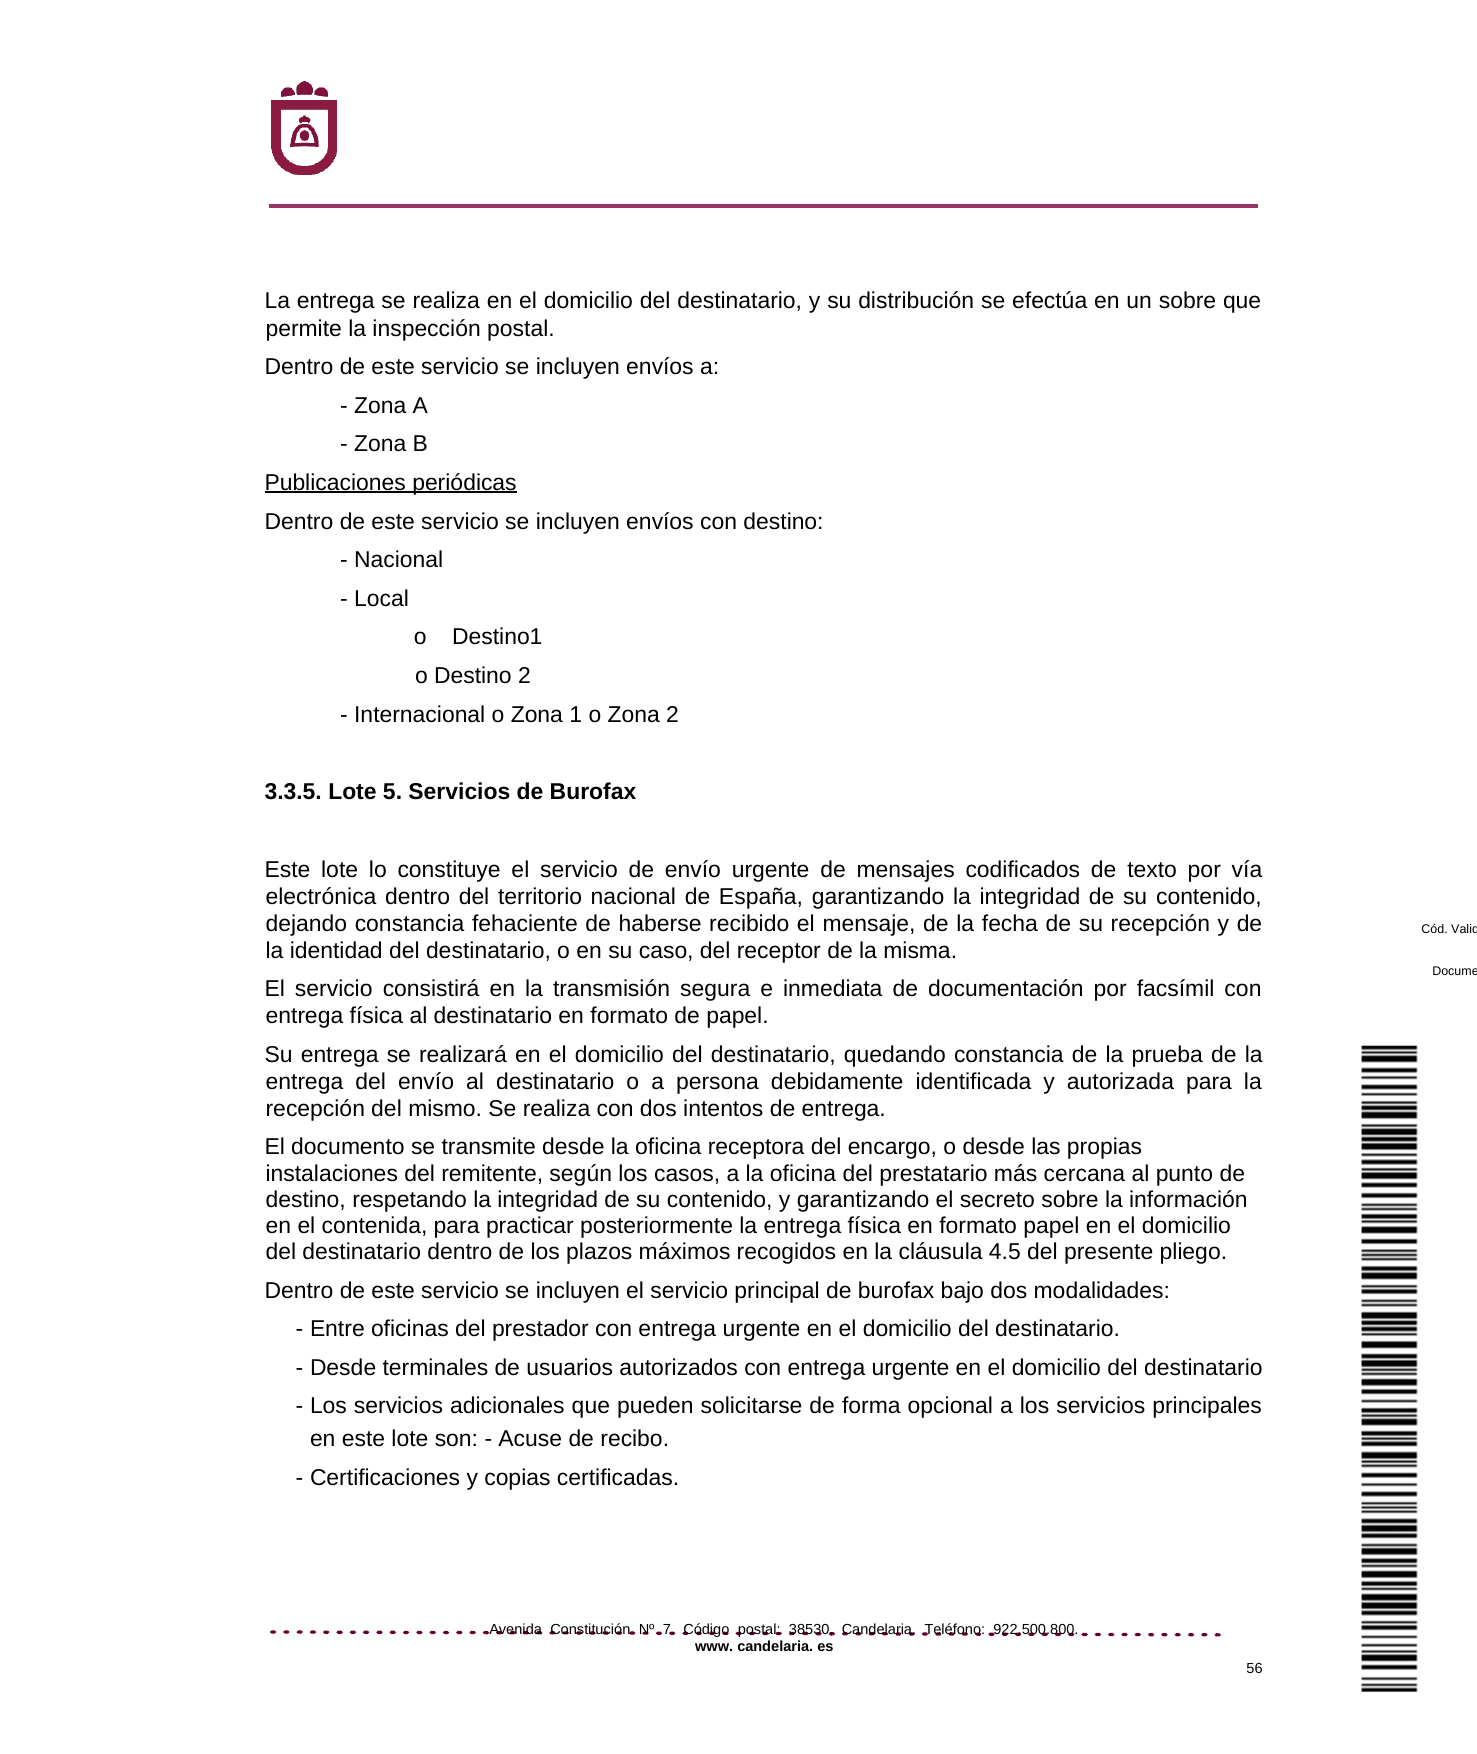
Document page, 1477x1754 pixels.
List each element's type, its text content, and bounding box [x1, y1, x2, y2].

picture [271, 81, 337, 175]
text El servicio consistirá en la transmisión segura e inmediata de documentación por facsímil con entrega física al destinatario en formato de papel. [264, 975, 1263, 1029]
text Dentro de este servicio se incluyen envíos con destino: [264, 508, 1263, 534]
list Nacional [340, 546, 1263, 572]
text o Destino1 o Destino 2 [414, 623, 542, 688]
list Zona B [340, 430, 1263, 457]
list Desde terminales de usuarios autorizados con entrega urgente en el domicilio del destinatario [295, 1354, 1263, 1380]
subtitle 3.3.5. Lote 5. Servicios de Burofax [264, 778, 1263, 804]
list Local [340, 585, 1263, 611]
list Certificaciones y copias certificadas. [295, 1463, 1263, 1490]
text Este lote lo constituye el servicio de envío urgente de mensajes codificados de texto por vía electrónica dentro del territorio nacional de España, garantizando la integridad de su contenido, dejando constancia fehaciente de haberse recibido el mensaje, de la fecha de su recepción y de la identidad del destinatario, o en su caso, del receptor de la misma. [264, 856, 1263, 963]
text Dentro de este servicio se incluyen el servicio principal de burofax bajo dos modalidades: [264, 1277, 1263, 1303]
text La entrega se realiza en el domicilio del destinatario, y su distribución se efectúa en un sobre que permite la inspección postal. [264, 287, 1263, 341]
list Zona A [340, 392, 1263, 418]
text Dentro de este servicio se incluyen envíos a: [264, 353, 1263, 379]
text Su entrega se realizará en el domicilio del destinatario, quedando constancia de la prueba de la entrega del envío al destinatario o a persona debidamente identificada y autorizada para la recepción del mismo. Se realiza con dos intentos de entrega. [264, 1041, 1263, 1122]
list Los servicios adicionales que pueden solicitarse de forma opcional a los servicios principales en este lote son: - Acuse de recibo. [295, 1392, 1263, 1451]
text El documento se transmite desde la oficina receptora del encargo, o desde las propias instalaciones del remitente, según los casos, a la oficina del prestatario más cercana al punto de destino, respetando la integridad de su contenido, y garantizando el secreto sobre la información en el contenida, para practicar posteriormente la entrega física en formato papel en el domicilio del destinatario dentro de los plazos máximos recogidos en la cláusula 4.5 del presente pliego. [264, 1134, 1263, 1264]
picture [1362, 1046, 1420, 1691]
subtitle Publicaciones periódicas [264, 469, 1300, 495]
list Entre oficinas del prestador con entrega urgente en el domicilio del destinatario. [295, 1315, 1263, 1342]
list Internacional o Zona 1 o Zona 2 [340, 701, 1263, 727]
